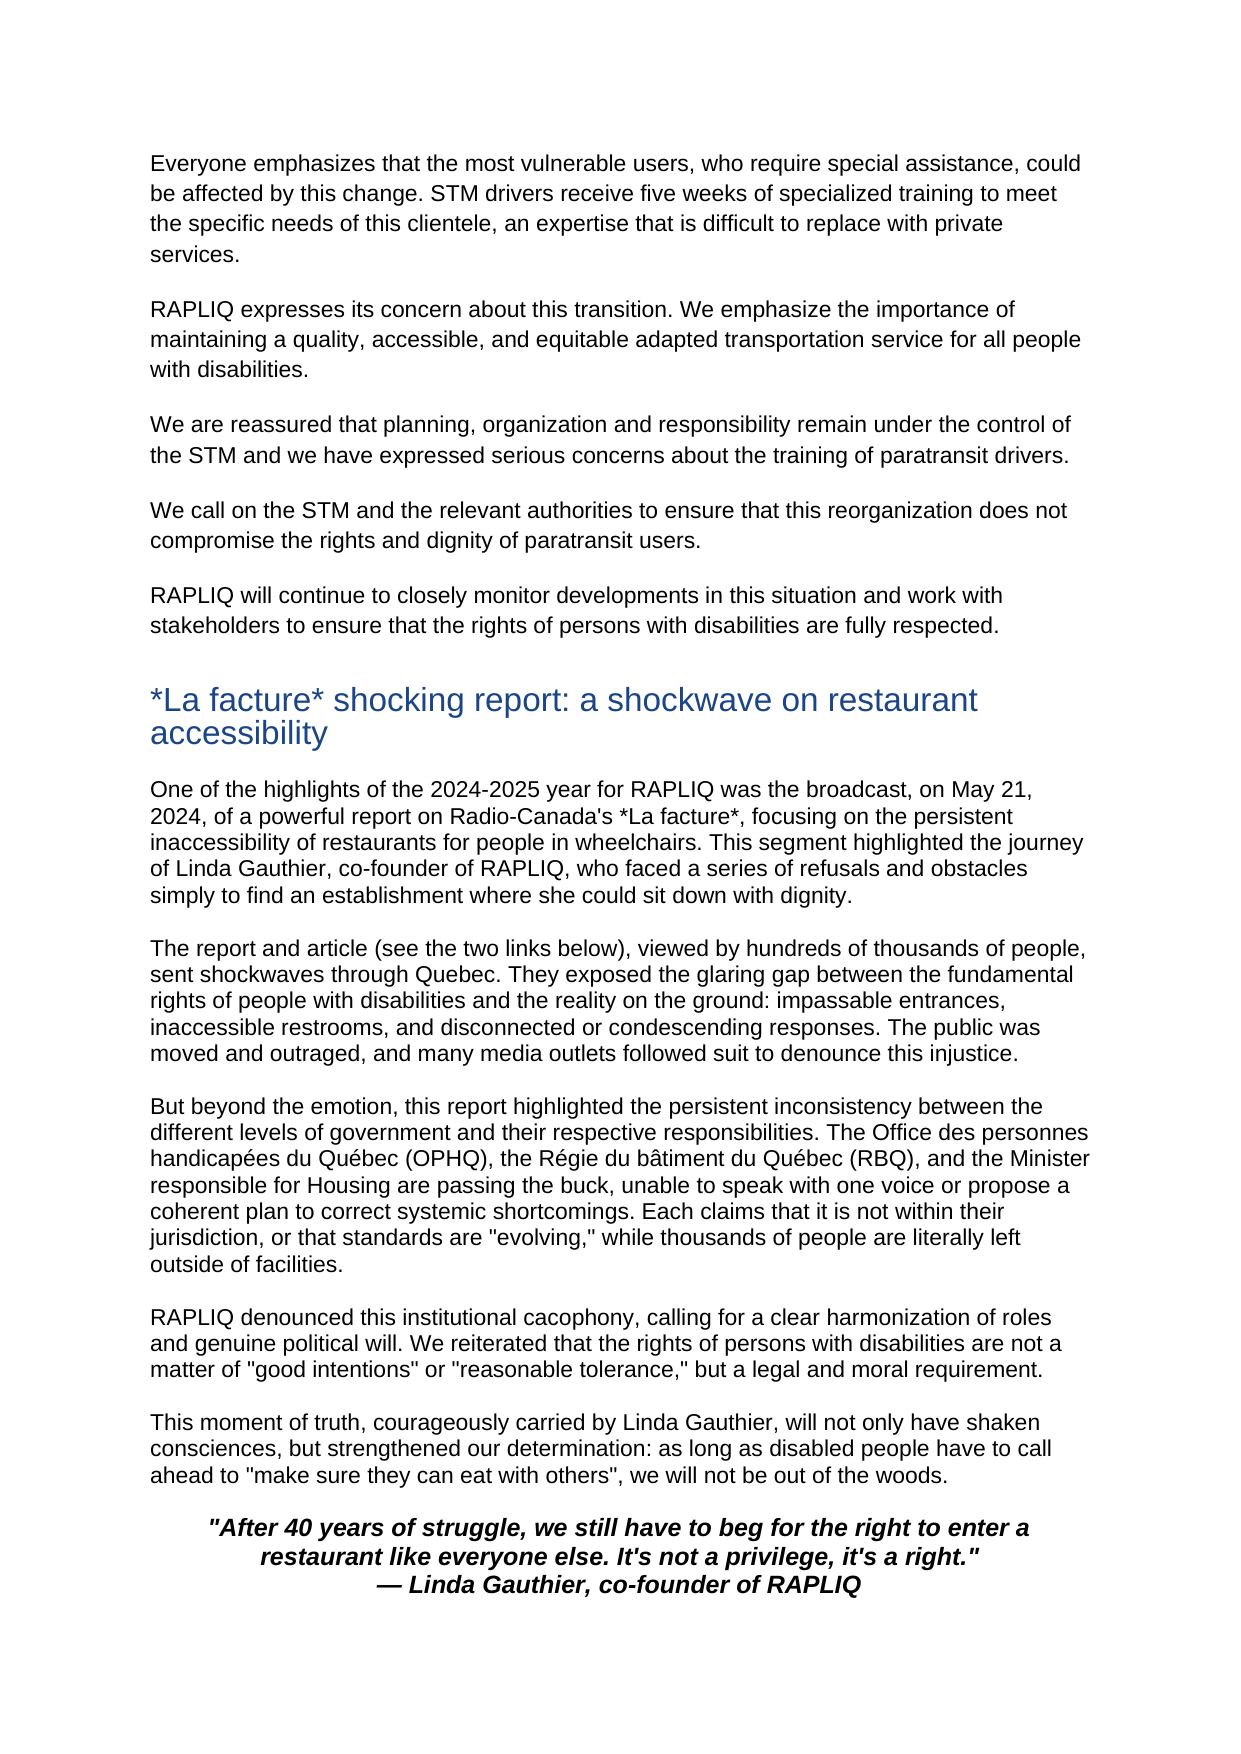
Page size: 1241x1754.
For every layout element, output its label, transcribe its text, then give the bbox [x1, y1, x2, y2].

subtitle *La facture* shocking report: a shockwave on restaurant accessibility [150, 684, 1090, 751]
text Everyone emphasizes that the most vulnerable users, who require special assistance, could be affected by this change. STM drivers receive five weeks of specialized training to meet the specific needs of this clientele, an expertise that is difficult to replace with private services. [150, 150, 1090, 267]
text We call on the STM and the relevant authorities to ensure that this reorganization does not compromise the rights and dignity of paratransit users. [150, 497, 1090, 553]
text One of the highlights of the 2024-2025 year for RAPLIQ was the broadcast, on May 21, 2024, of a powerful report on Radio-Canada's *La facture*, focusing on the persistent inaccessibility of restaurants for people in wheelchairs. This segment highlighted the journey of Linda Gauthier, co-founder of RAPLIQ, who faced a series of refusals and obstacles simply to find an establishment where she could sit down with dignity. The report and article (see the two links below), viewed by hundreds of thousands of people, sent shockwaves through Quebec. They exposed the glaring gap between the fundamental rights of people with disabilities and the reality on the ground: impassable entrances, inaccessible restrooms, and disconnected or condescending responses. The public was moved and outraged, and many media outlets followed suit to denounce this injustice. But beyond the emotion, this report highlighted the persistent inconsistency between the different levels of government and their respective responsibilities. The Office des personnes handicapées du Québec (OPHQ), the Régie du bâtiment du Québec (RBQ), and the Minister responsible for Housing are passing the buck, unable to speak with one voice or propose a coherent plan to correct systemic shortcomings. Each claims that it is not within their jurisdiction, or that standards are "evolving," while thousands of people are literally left outside of facilities. RAPLIQ denounced this institutional cacophony, calling for a clear harmonization of roles and genuine political will. We reiterated that the rights of persons with disabilities are not a matter of "good intentions" or "reasonable tolerance," but a legal and moral requirement. This moment of truth, courageously carried by Linda Gauthier, will not only have shaken consciences, but strengthened our determination: as long as disabled people have to call ahead to "make sure they can eat with others", we will not be out of the woods. [150, 776, 1090, 1488]
text RAPLIQ will continue to closely monitor developments in this situation and work with stakeholders to ensure that the rights of persons with disabilities are fully respected. [150, 582, 1090, 639]
text "After 40 years of struggle, we still have to beg for the right to enter a restaurant like everyone else. It's not a privilege, it's a right." — Linda Gauthier, co-founder of RAPLIQ [150, 1513, 1090, 1599]
text RAPLIQ expresses its concern about this transition. We emphasize the importance of maintaining a quality, accessible, and equitable adapted transportation service for all people with disabilities. [150, 296, 1090, 383]
text We are reassured that planning, organization and responsibility remain under the control of the STM and we have expressed serious concerns about the training of paratransit drivers. [150, 411, 1090, 468]
